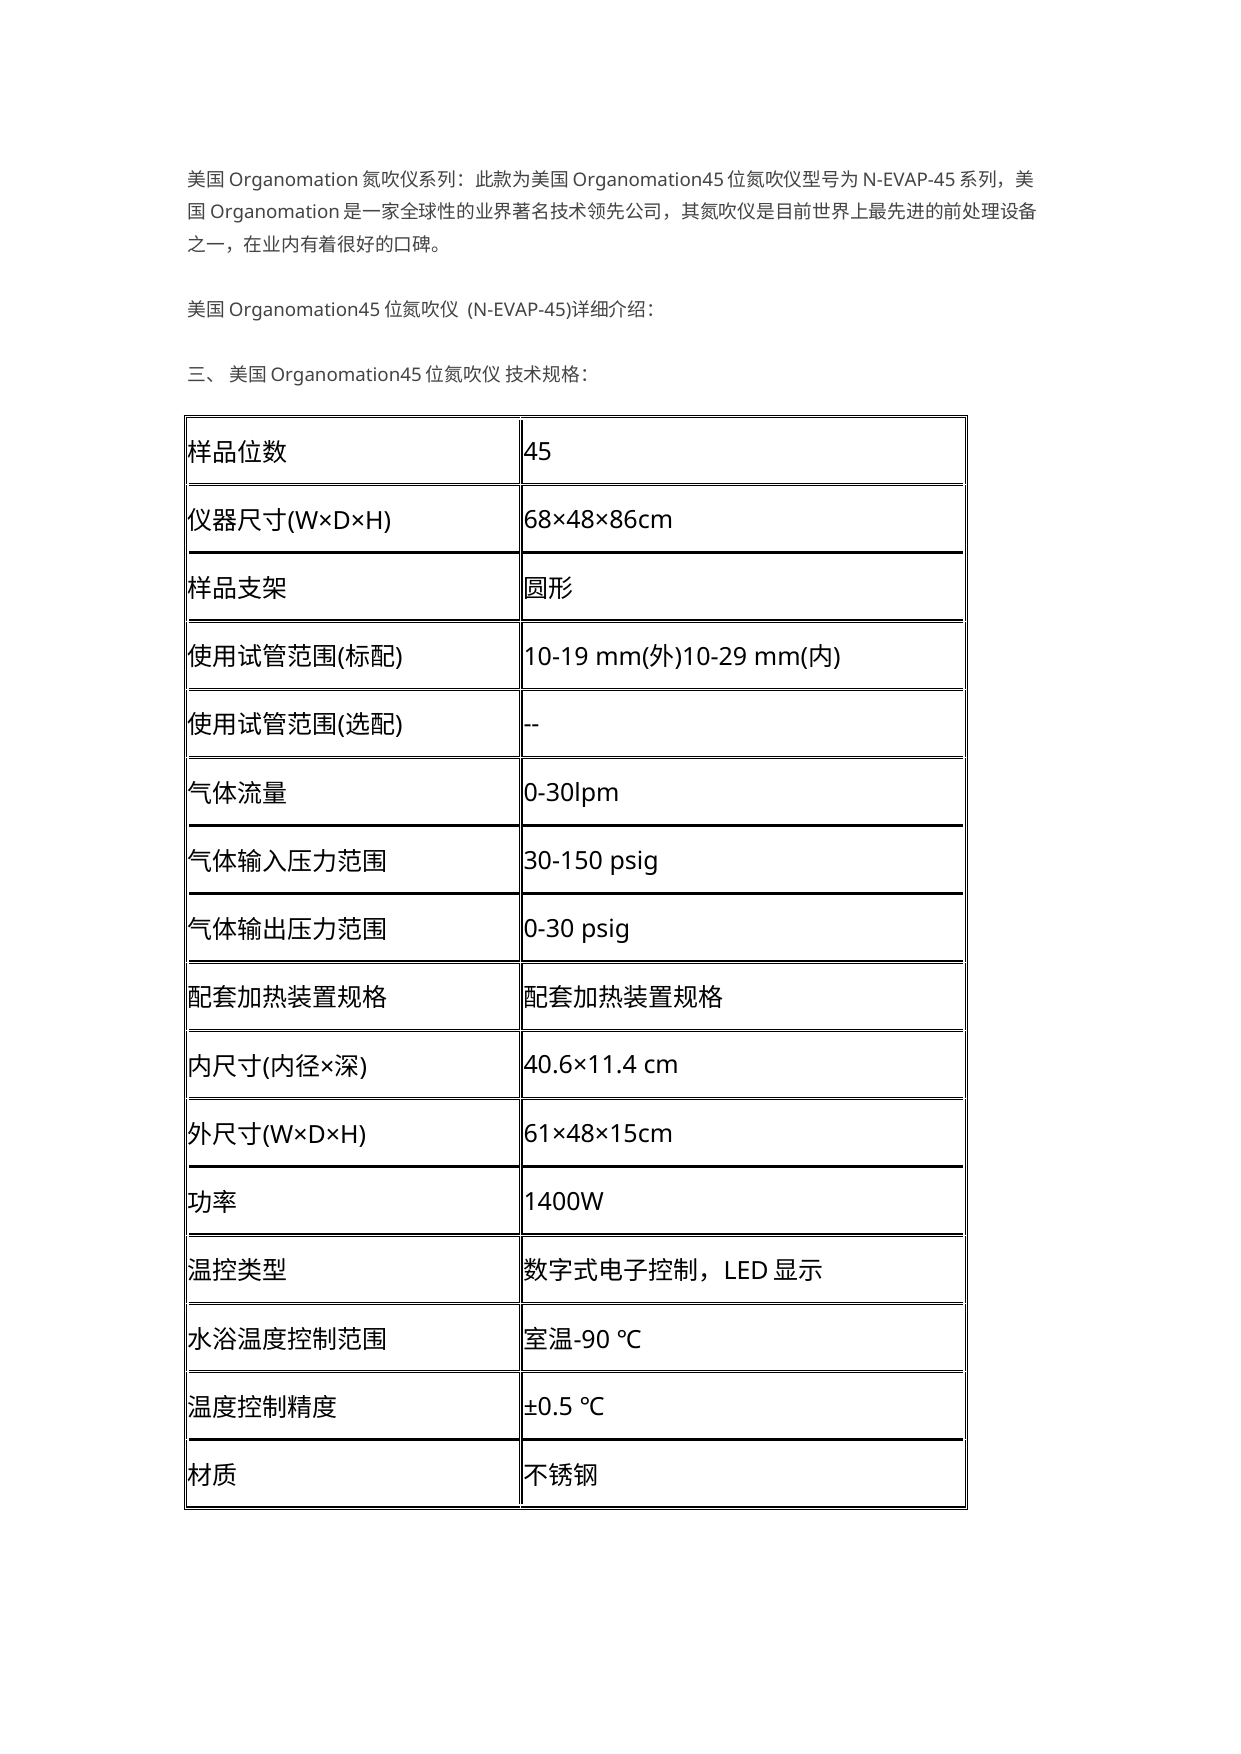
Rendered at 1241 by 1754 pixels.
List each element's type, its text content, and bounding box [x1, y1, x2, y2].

table_cell 圆形 [523, 551, 965, 619]
table_cell 气体输出压力范围 [187, 892, 519, 960]
table_cell 61×48×15cm [521, 1097, 966, 1165]
table_cell 30-150 psig [523, 824, 965, 892]
table_cell 68×48×86cm [521, 483, 966, 551]
table_cell 使用试管范围(选配) [187, 688, 519, 756]
table_cell 外尺寸(W×D×H) [185, 1097, 521, 1165]
table_cell 使用试管范围(标配) [187, 619, 519, 687]
table_cell 40.6×11.4 cm [523, 1029, 965, 1097]
table_cell 1400W [523, 1165, 965, 1233]
table_cell 0-30 psig [523, 892, 965, 960]
table_cell 温控类型 [187, 1233, 519, 1301]
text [187, 1509, 1053, 1542]
table_cell 材质 [185, 1438, 521, 1506]
table_header 样品位数 [187, 416, 521, 483]
table_cell 10-19 mm(外)10-29 mm(内) [523, 619, 965, 687]
table_cell 水浴温度控制范围 [187, 1301, 519, 1370]
table_cell 气体流量 [185, 756, 521, 824]
table_cell 温度控制精度 [185, 1370, 521, 1438]
table_cell 数字式电子控制，LED显示 [523, 1233, 965, 1301]
table_cell -- [523, 688, 965, 756]
text 美国Organomation氮吹仪系列：此款为美国Organomation45位氮吹仪型号为N-EVAP-45系列，美国Organomation是一家全球性的业界著名技术领先公司，其氮吹仪是目前世界上最先进的前处理设备之一，在业内有着很好的口碑。 美国Organomation45位氮吹仪 (N-EVAP-45)详细介绍： 三、 美国Organomation45位氮吹仪 技术规格： [187, 162, 1053, 389]
table_cell ±0.5 ℃ [521, 1370, 966, 1438]
table_cell 仪器尺寸(W×D×H) [185, 483, 521, 551]
table_cell 0-30lpm [521, 756, 966, 824]
table_cell 内尺寸(内径×深) [187, 1029, 519, 1097]
table_cell 样品支架 [187, 551, 519, 619]
table_cell 不锈钢 [521, 1438, 966, 1506]
table_cell 室温-90 ℃ [523, 1301, 965, 1370]
table_cell 功率 [187, 1165, 519, 1233]
table_cell 配套加热装置规格 [523, 960, 965, 1028]
table_header 45 [521, 418, 965, 483]
table_cell 气体输入压力范围 [187, 824, 519, 892]
table_cell 配套加热装置规格 [187, 960, 519, 1028]
